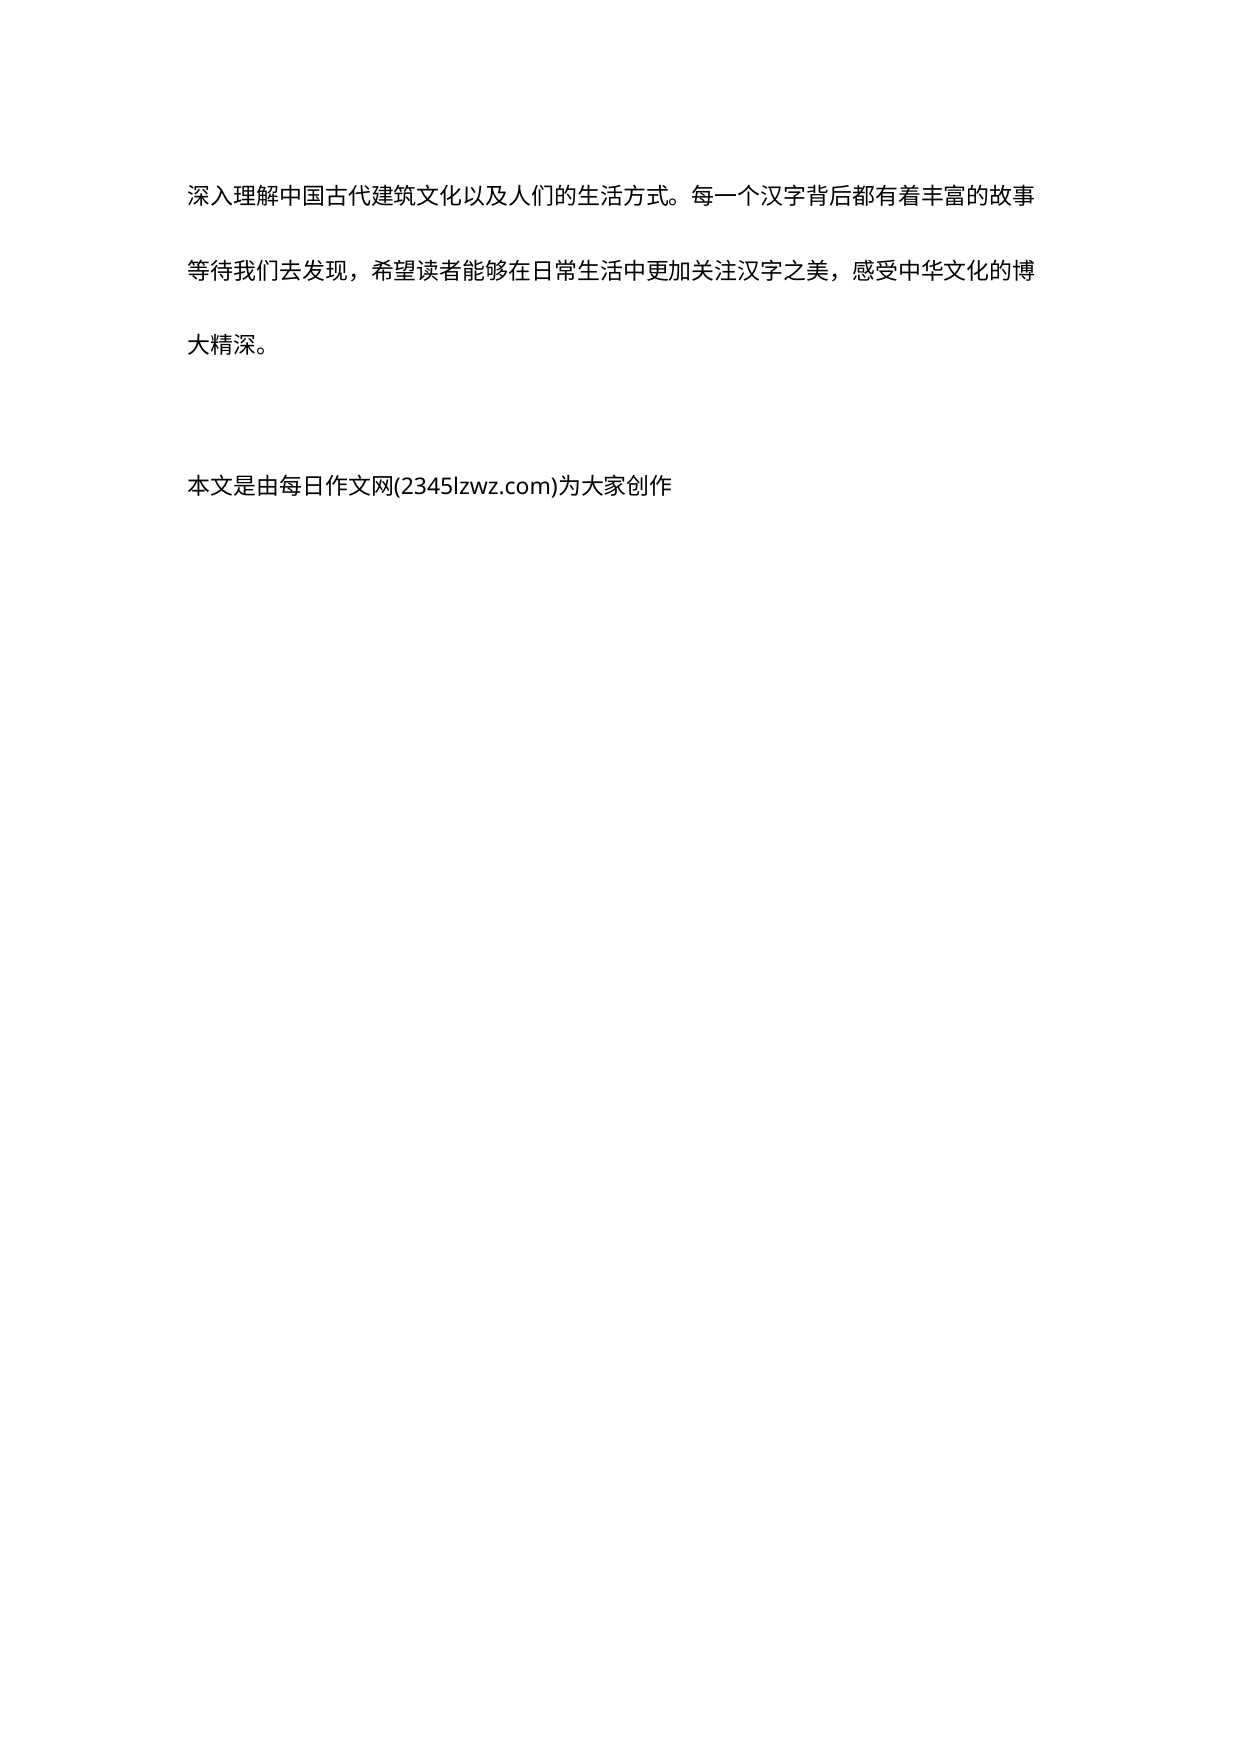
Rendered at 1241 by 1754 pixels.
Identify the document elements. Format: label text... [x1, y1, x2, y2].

text 本文是由每日作文网(2345lzwz.com)为大家创作 [187, 452, 1053, 517]
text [187, 162, 1053, 376]
